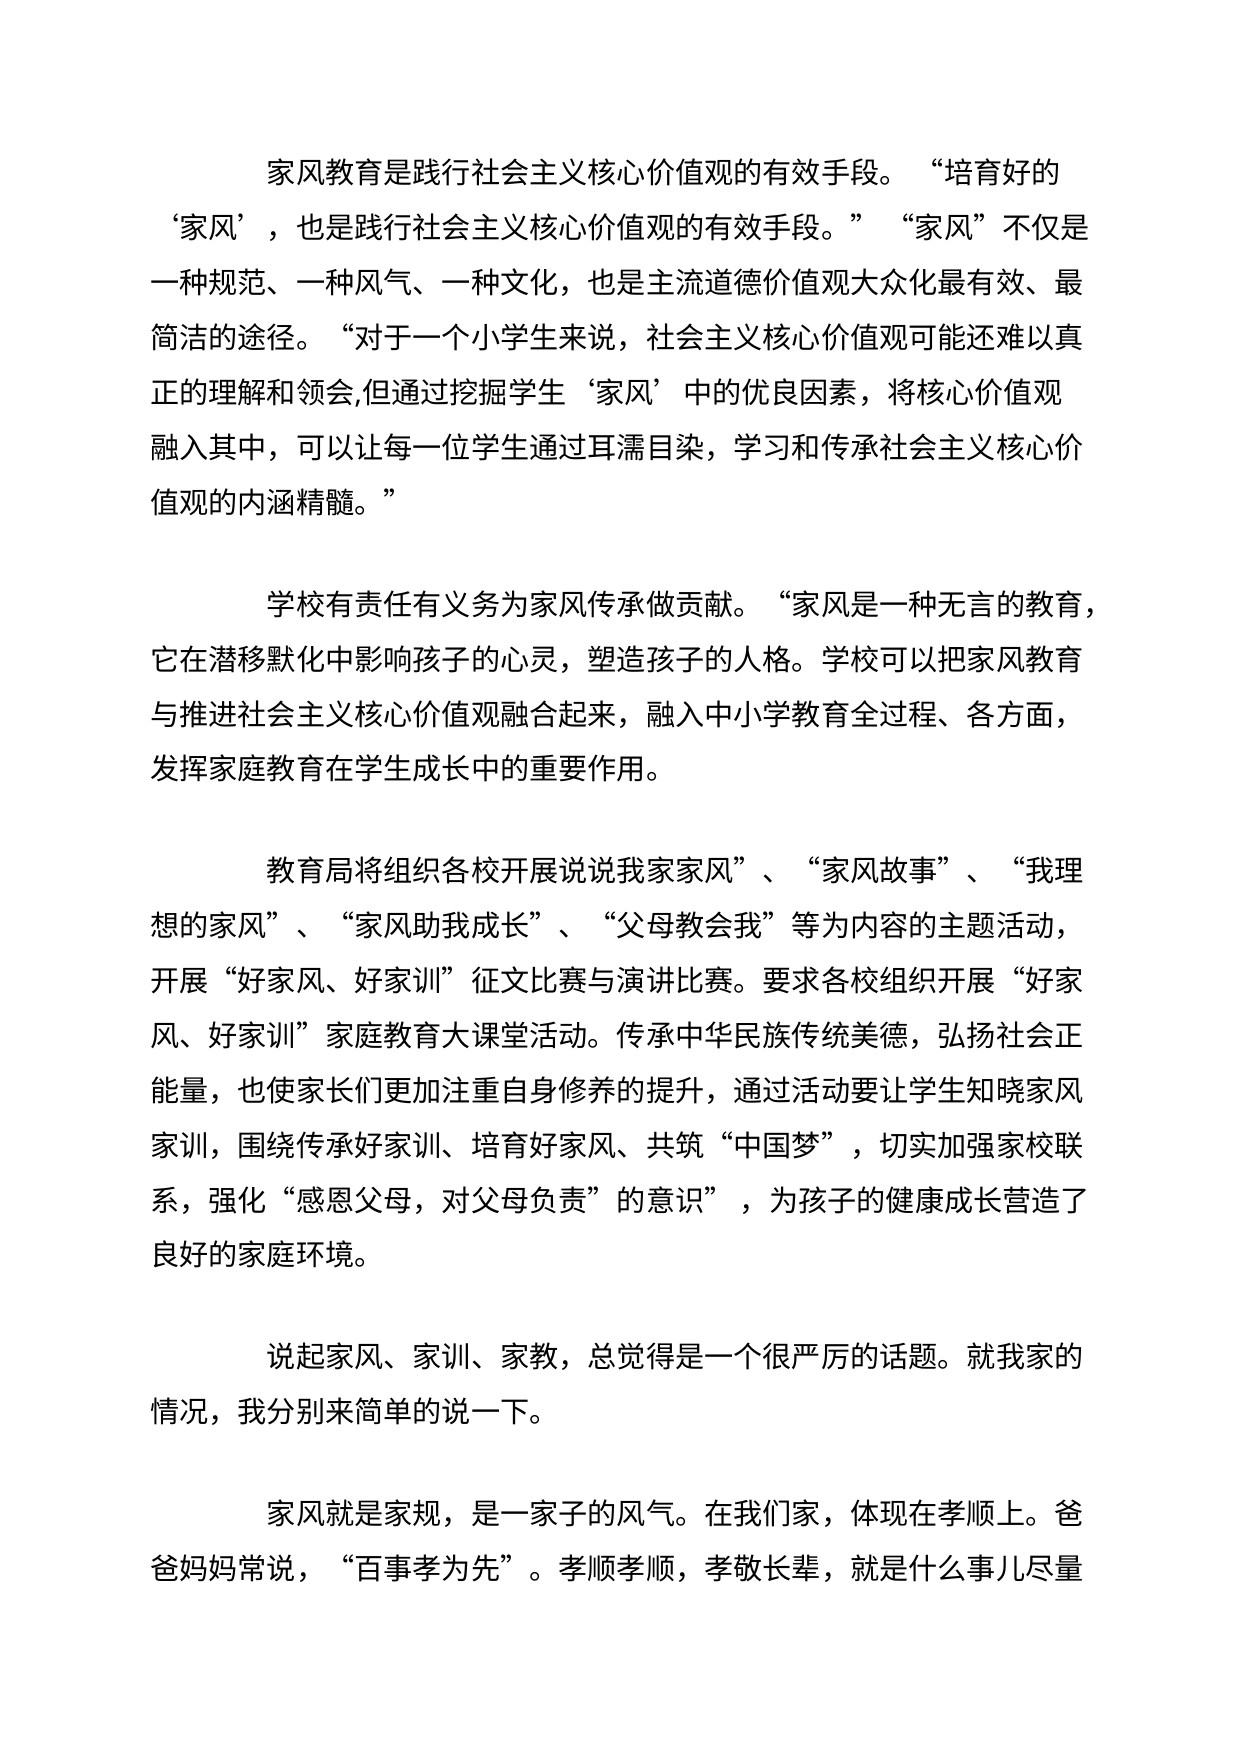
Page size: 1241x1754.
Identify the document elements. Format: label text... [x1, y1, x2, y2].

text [150, 1490, 1090, 1588]
text 家风教育是践行社会主义核心价值观的有效手段。 “培育好的‘家风’，也是践行社会主义核心价值观的有效手段。” “家风”不仅是一种规范、一种风气、一种文化，也是主流道德价值观大众化最有效、最简洁的途径。“对于一个小学生来说，社会主义核心价值观可能还难以真正的理解和领会,但通过挖掘学生‘家风’中的优良因素，将核心价值观融入其中，可以让每一位学生通过耳濡目染，学习和传承社会主义核心价值观的内涵精髓。” [150, 150, 1090, 522]
text 说起家风、家训、家教，总觉得是一个很严厉的话题。就我家的情况，我分别来简单的说一下。 [150, 1334, 1090, 1431]
text 学校有责任有义务为家风传承做贡献。“家风是一种无言的教育，它在潜移默化中影响孩子的心灵，塑造孩子的人格。学校可以把家风教育与推进社会主义核心价值观融合起来，融入中小学教育全过程、各方面，发挥家庭教育在学生成长中的重要作用。 [150, 581, 1090, 788]
text 教育局将组织各校开展说说我家家风”、“家风故事”、“我理想的家风”、“家风助我成长”、“父母教会我”等为内容的主题活动，开展“好家风、好家训”征文比赛与演讲比赛。要求各校组织开展“好家风、好家训”家庭教育大课堂活动。传承中华民族传统美德，弘扬社会正能量，也使家长们更加注重自身修养的提升，通过活动要让学生知晓家风家训，围绕传承好家训、培育好家风、共筑“中国梦”，切实加强家校联系，强化“感恩父母，对父母负责”的意识” ，为孩子的健康成长营造了良好的家庭环境。 [150, 848, 1090, 1274]
